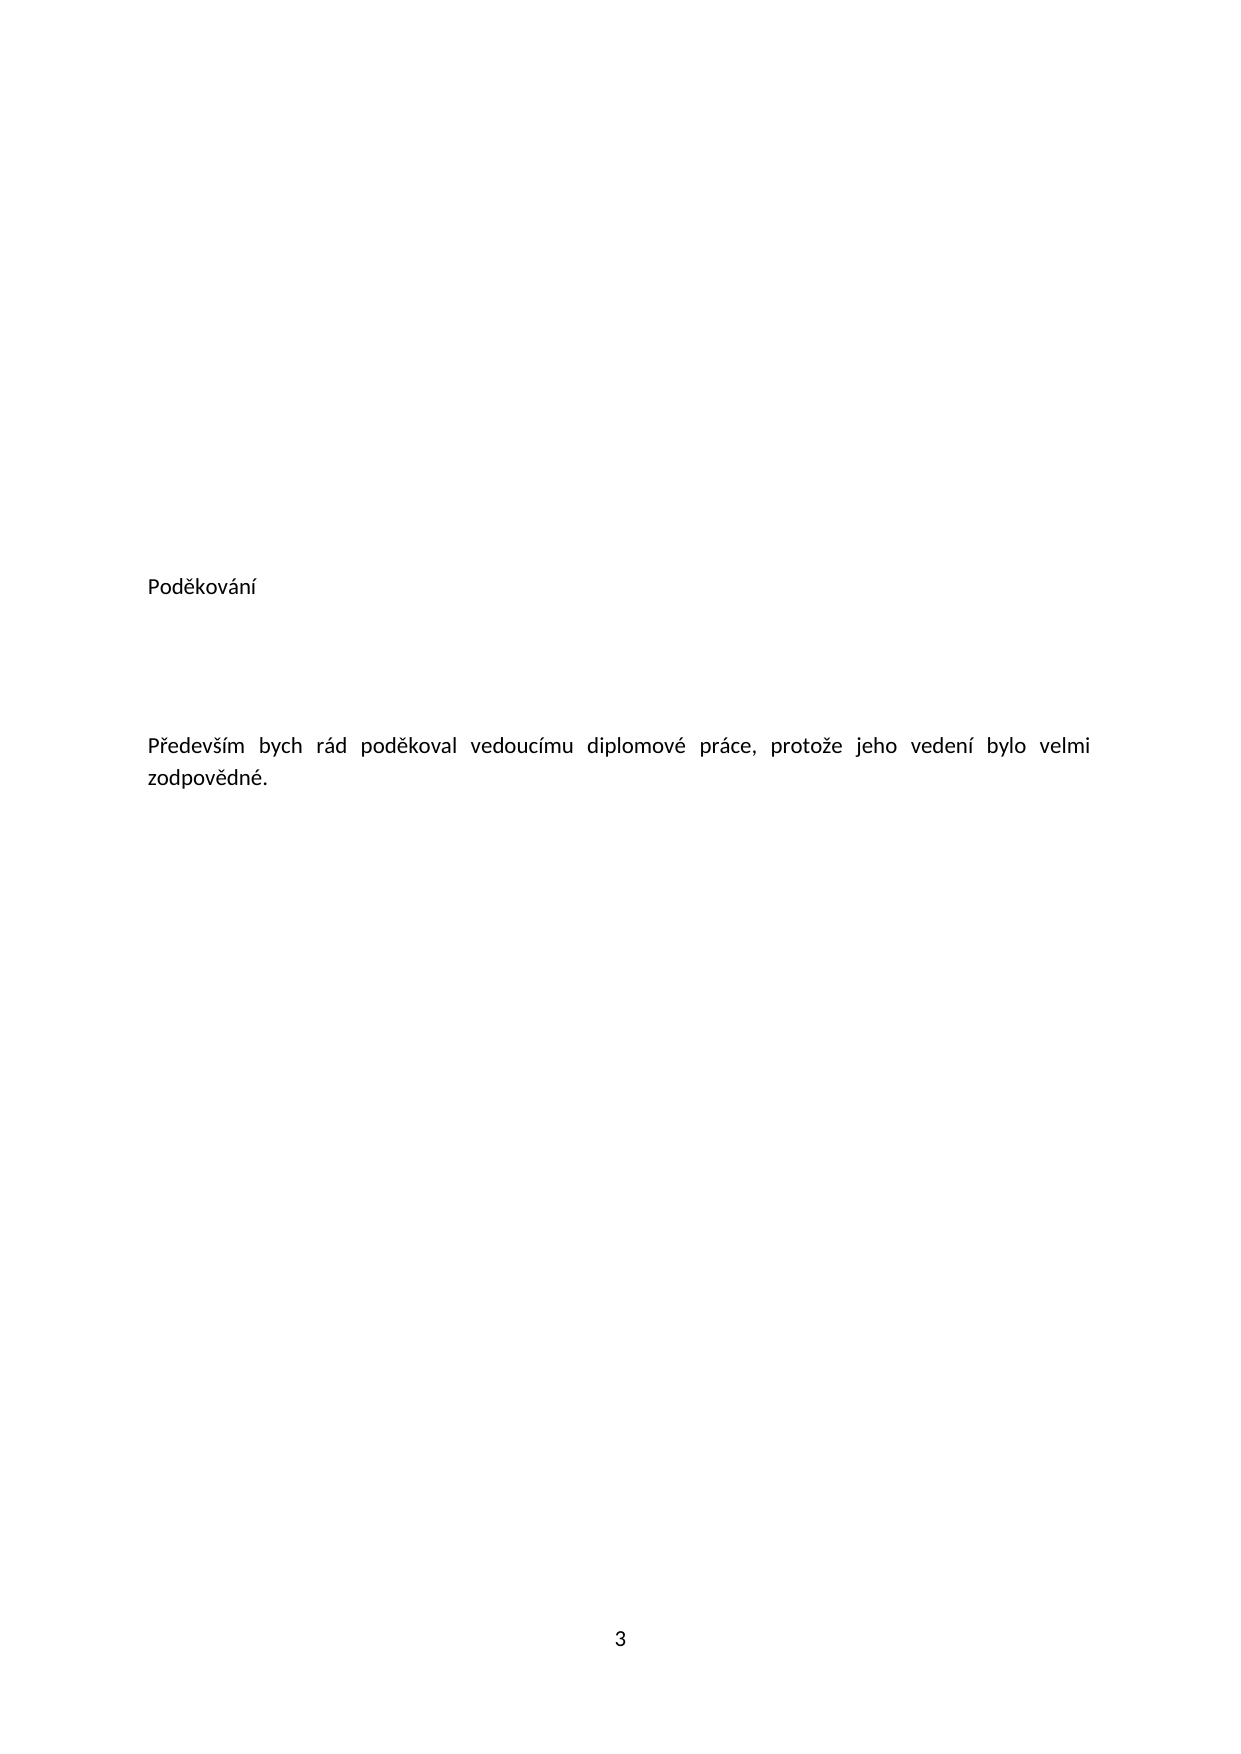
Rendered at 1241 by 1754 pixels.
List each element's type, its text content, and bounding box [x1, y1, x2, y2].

text Především bych rád poděkoval vedoucímu diplomové práce, protože jeho vedení bylo velmi zodpovědné. [148, 731, 1093, 791]
text Poděkování [148, 572, 1093, 600]
